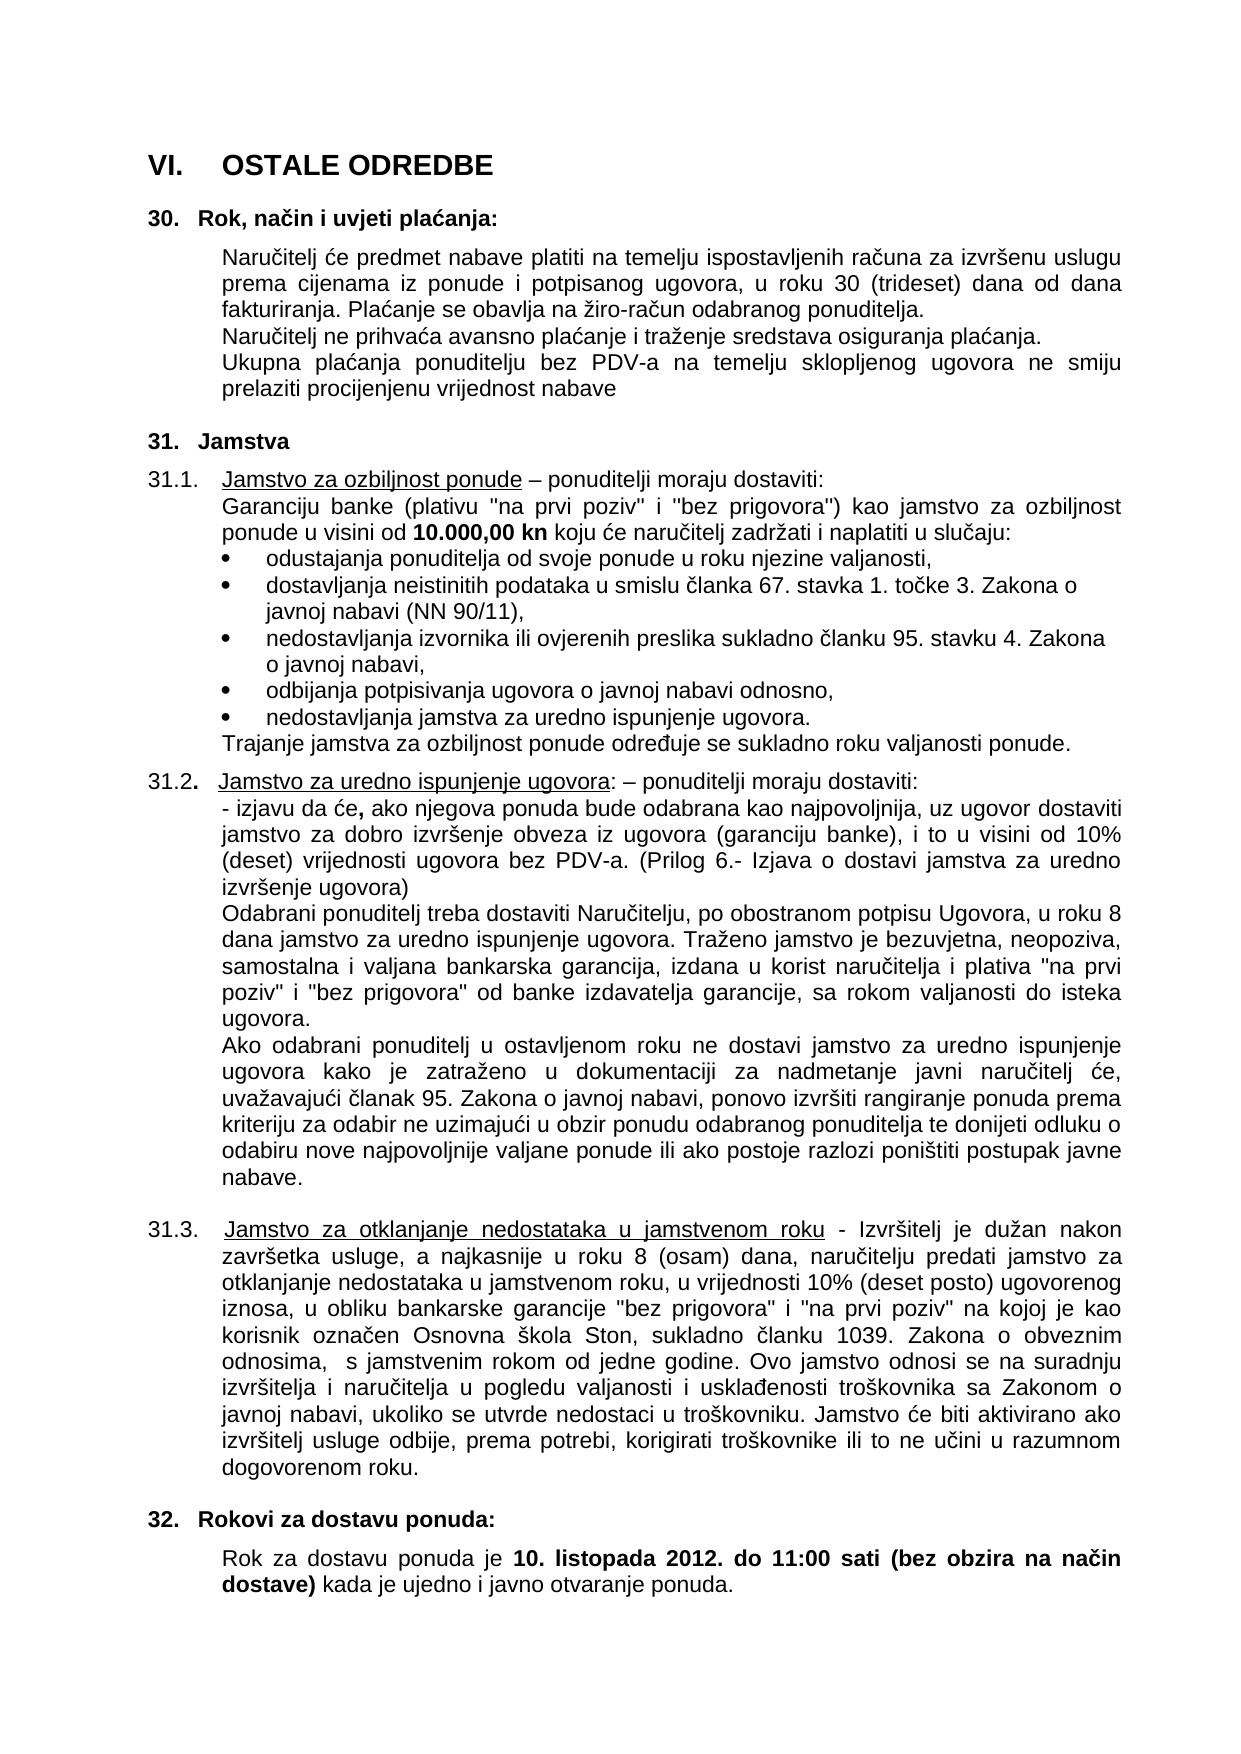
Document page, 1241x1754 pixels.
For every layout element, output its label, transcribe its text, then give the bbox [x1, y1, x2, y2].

text Rok za dostavu ponuda je 10. listopada 2012. do 11:00 sati (bez obzira na način dostave) kada je ujedno i javno otvaranje ponuda. [222, 1544, 1122, 1597]
list Rokovi za dostavu ponuda: [148, 1506, 1122, 1532]
text Ukupna plaćanja ponuditelju bez PDV-a na temelju sklopljenog ugovora ne smiju prelaziti procijenjenu vrijednost nabave [222, 349, 1122, 402]
text 31.2. Jamstvo za uredno ispunjenje ugovora: – ponuditelji moraju dostaviti: [148, 768, 1122, 794]
list odustajanja ponuditelja od svoje ponude u roku njezine valjanosti, [222, 545, 1122, 572]
text VI. OSTALE ODREDBE [148, 148, 1122, 181]
list nedostavljanja izvornika ili ovjerenih preslika sukladno članku 95. stavku 4. Zakona o javnoj nabavi, [222, 624, 1122, 677]
text Naručitelj ne prihvaća avansno plaćanje i traženje sredstava osiguranja plaćanja. [222, 323, 1122, 349]
text - izjavu da će, ako njegova ponuda bude odabrana kao najpovoljnija, uz ugovor dostaviti jamstvo za dobro izvršenje obveza iz ugovora (garanciju banke), i to u visini od 10% (deset) vrijednosti ugovora bez PDV-a. (Prilog 6.- Izjava o dostavi jamstva za uredno izvršenje ugovora) [222, 794, 1122, 900]
text Odabrani ponuditelj treba dostaviti Naručitelju, po obostranom potpisu Ugovora, u roku 8 dana jamstvo za uredno ispunjenje ugovora. Traženo jamstvo je bezuvjetna, neopoziva, samostalna i valjana bankarska garancija, izdana u korist naručitelja i plativa "na prvi poziv" i "bez prigovora" od banke izdavatelja garancije, sa rokom valjanosti do isteka ugovora. [222, 900, 1122, 1032]
text Trajanje jamstva za ozbiljnost ponude određuje se sukladno roku valjanosti ponude. [222, 730, 1122, 756]
text Ako odabrani ponuditelj u ostavljenom roku ne dostavi jamstvo za uredno ispunjenje ugovora kako je zatraženo u dokumentaciji za nadmetanje javni naručitelj će, uvažavajući članak 95. Zakona o javnoj nabavi, ponovo izvršiti rangiranje ponuda prema kriteriju za odabir ne uzimajući u obzir ponudu odabranog ponuditelja te donijeti odluku o odabiru nove najpovoljnije valjane ponude ili ako postoje razlozi poništiti postupak javne nabave. [222, 1032, 1122, 1190]
list Rok, način i uvjeti plaćanja: [148, 205, 1122, 232]
text Garanciju banke (plativu ''na prvi poziv'' i ''bez prigovora'') kao jamstvo za ozbiljnost ponude u visini od 10.000,00 kn koju će naručitelj zadržati i naplatiti u slučaju: [222, 493, 1122, 545]
list Jamstvo za ozbiljnost ponude – ponuditelji moraju dostaviti: [148, 466, 1122, 493]
text 31.3. Jamstvo za otklanjanje nedostataka u jamstvenom roku - Izvršitelj je dužan nakon završetka usluge, a najkasnije u roku 8 (osam) dana, naručitelju predati jamstvo za otklanjanje nedostataka u jamstvenom roku, u vrijednosti 10% (deset posto) ugovorenog iznosa, u obliku bankarske garancije "bez prigovora" i "na prvi poziv" na kojoj je kao korisnik označen Osnovna škola Ston, sukladno članku 1039. Zakona o obveznim odnosima, s jamstvenim rokom od jedne godine. Ovo jamstvo odnosi se na suradnju izvršitelja i naručitelja u pogledu valjanosti i usklađenosti troškovnika sa Zakonom o javnoj nabavi, ukoliko se utvrde nedostaci u troškovniku. Jamstvo će biti aktivirano ako izvršitelj usluge odbije, prema potrebi, korigirati troškovnike ili to ne učini u razumnom dogovorenom roku. [148, 1216, 1122, 1480]
list nedostavljanja jamstva za uredno ispunjenje ugovora. [222, 703, 1122, 730]
list dostavljanja neistinitih podataka u smislu članka 67. stavka 1. točke 3. Zakona o javnoj nabavi (NN 90/11), [222, 572, 1122, 624]
list odbijanja potpisivanja ugovora o javnoj nabavi odnosno, [222, 677, 1122, 703]
list Jamstva [148, 428, 1122, 454]
text Naručitelj će predmet nabave platiti na temelju ispostavljenih računa za izvršenu uslugu prema cijenama iz ponude i potpisanog ugovora, u roku 30 (trideset) dana od dana fakturiranja. Plaćanje se obavlja na žiro-račun odabranog ponuditelja. [222, 243, 1122, 323]
